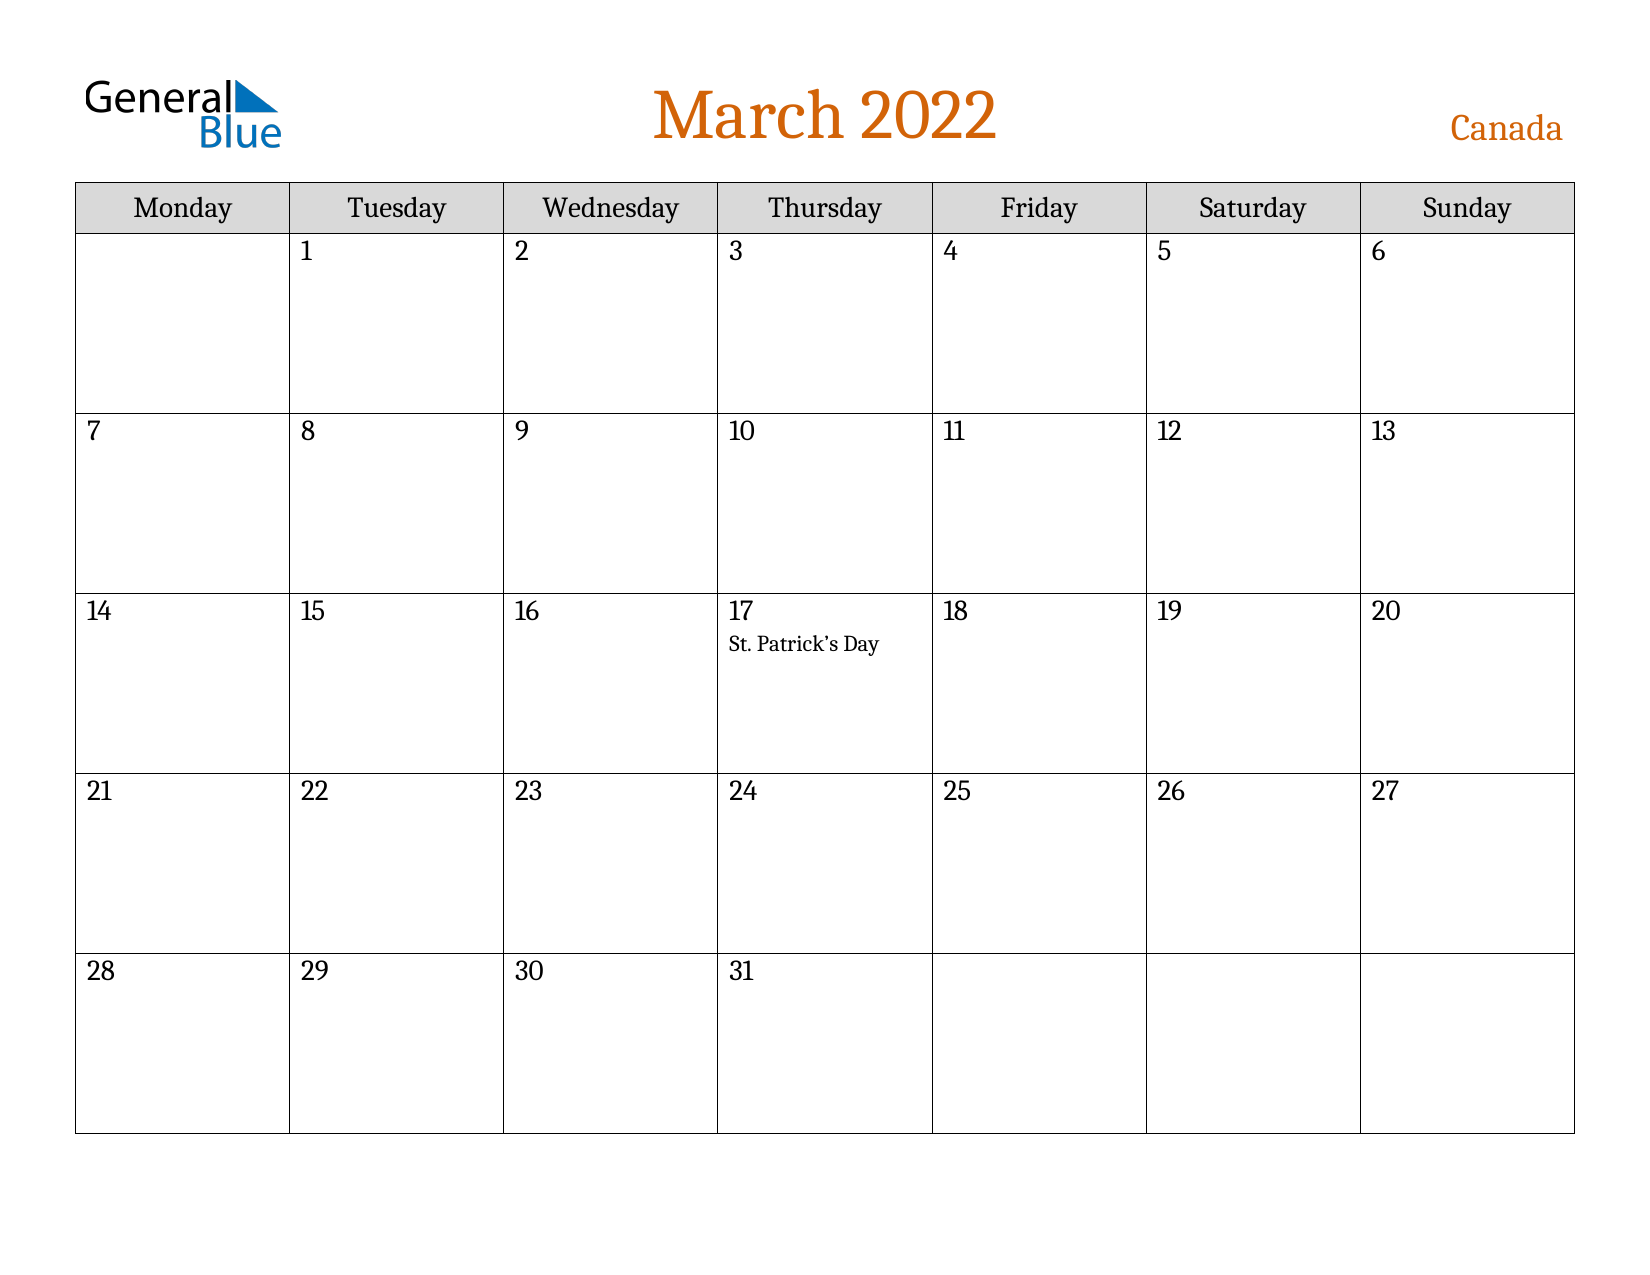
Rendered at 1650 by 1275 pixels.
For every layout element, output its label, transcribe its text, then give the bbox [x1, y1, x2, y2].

table_cell [718, 270, 932, 413]
table_cell 1 [290, 234, 503, 270]
table_cell 25 [933, 774, 1146, 810]
table_cell 16 [504, 594, 717, 630]
table_cell 7 [76, 414, 289, 450]
table_cell [1361, 954, 1574, 990]
table_cell [1147, 954, 1360, 990]
table_cell [290, 270, 503, 413]
table_cell [504, 990, 717, 1133]
table_cell [76, 630, 289, 773]
table_cell [718, 990, 932, 1133]
table_cell [1361, 990, 1574, 1133]
table_cell 14 [76, 594, 289, 630]
table_cell 2 [504, 234, 717, 270]
table_cell [718, 810, 932, 953]
table_cell Friday [933, 183, 1146, 233]
table_cell 29 [290, 954, 503, 990]
table_cell [1147, 810, 1360, 953]
table_cell [504, 810, 717, 953]
table_cell 6 [1361, 234, 1574, 270]
table_cell [933, 270, 1146, 413]
table_cell [290, 810, 503, 953]
table_cell Monday [76, 183, 289, 233]
table_cell Thursday [718, 183, 932, 233]
table_cell 19 [1147, 594, 1360, 630]
table_cell [1361, 630, 1574, 773]
table_cell 5 [1147, 234, 1360, 270]
table_cell 30 [504, 954, 717, 990]
table_cell [933, 450, 1146, 593]
table_cell [290, 450, 503, 593]
table_cell [76, 810, 289, 953]
table_cell [504, 450, 717, 593]
table_cell 4 [933, 234, 1146, 270]
table_cell Sunday [1361, 183, 1574, 233]
table_cell [290, 990, 503, 1133]
table_cell [76, 990, 289, 1133]
table_cell [1361, 810, 1574, 953]
table_cell Saturday [1147, 183, 1360, 233]
table_cell [290, 630, 503, 773]
table_cell 24 [718, 774, 932, 810]
table_cell 15 [290, 594, 503, 630]
table_cell [718, 450, 932, 593]
table_cell [933, 954, 1146, 990]
table_cell 11 [933, 414, 1146, 450]
table_cell 20 [1361, 594, 1574, 630]
table_cell 10 [718, 414, 932, 450]
table_header [76, 75, 503, 182]
table_cell [76, 234, 289, 270]
table_cell 9 [504, 414, 717, 450]
table_cell [933, 990, 1146, 1133]
table_cell 28 [76, 954, 289, 990]
table_cell [1361, 450, 1574, 593]
table_cell 31 [718, 954, 932, 990]
table_cell 8 [290, 414, 503, 450]
table_cell 22 [290, 774, 503, 810]
table_cell [76, 450, 289, 593]
table_cell [1147, 270, 1360, 413]
table_cell [933, 630, 1146, 773]
table_header Canada [1146, 75, 1574, 182]
table_cell [504, 630, 717, 773]
table_cell Wednesday [504, 183, 717, 233]
table_cell 26 [1147, 774, 1360, 810]
table_cell [1147, 630, 1360, 773]
table_cell 3 [718, 234, 932, 270]
table_cell 23 [504, 774, 717, 810]
table_cell [1147, 450, 1360, 593]
table_header March 2022 [504, 75, 1146, 182]
table_cell 13 [1361, 414, 1574, 450]
table_cell Tuesday [290, 183, 503, 233]
table_cell [1147, 990, 1360, 1133]
table_cell 17 [718, 594, 932, 630]
table_cell [1361, 270, 1574, 413]
table_cell [933, 810, 1146, 953]
table_cell 21 [76, 774, 289, 810]
table_cell 12 [1147, 414, 1360, 450]
table_cell 18 [933, 594, 1146, 630]
picture [86, 80, 281, 148]
table_cell 27 [1361, 774, 1574, 810]
table_cell [76, 270, 289, 413]
table_cell St. Patrick’s Day [718, 630, 932, 773]
table_cell [504, 270, 717, 413]
